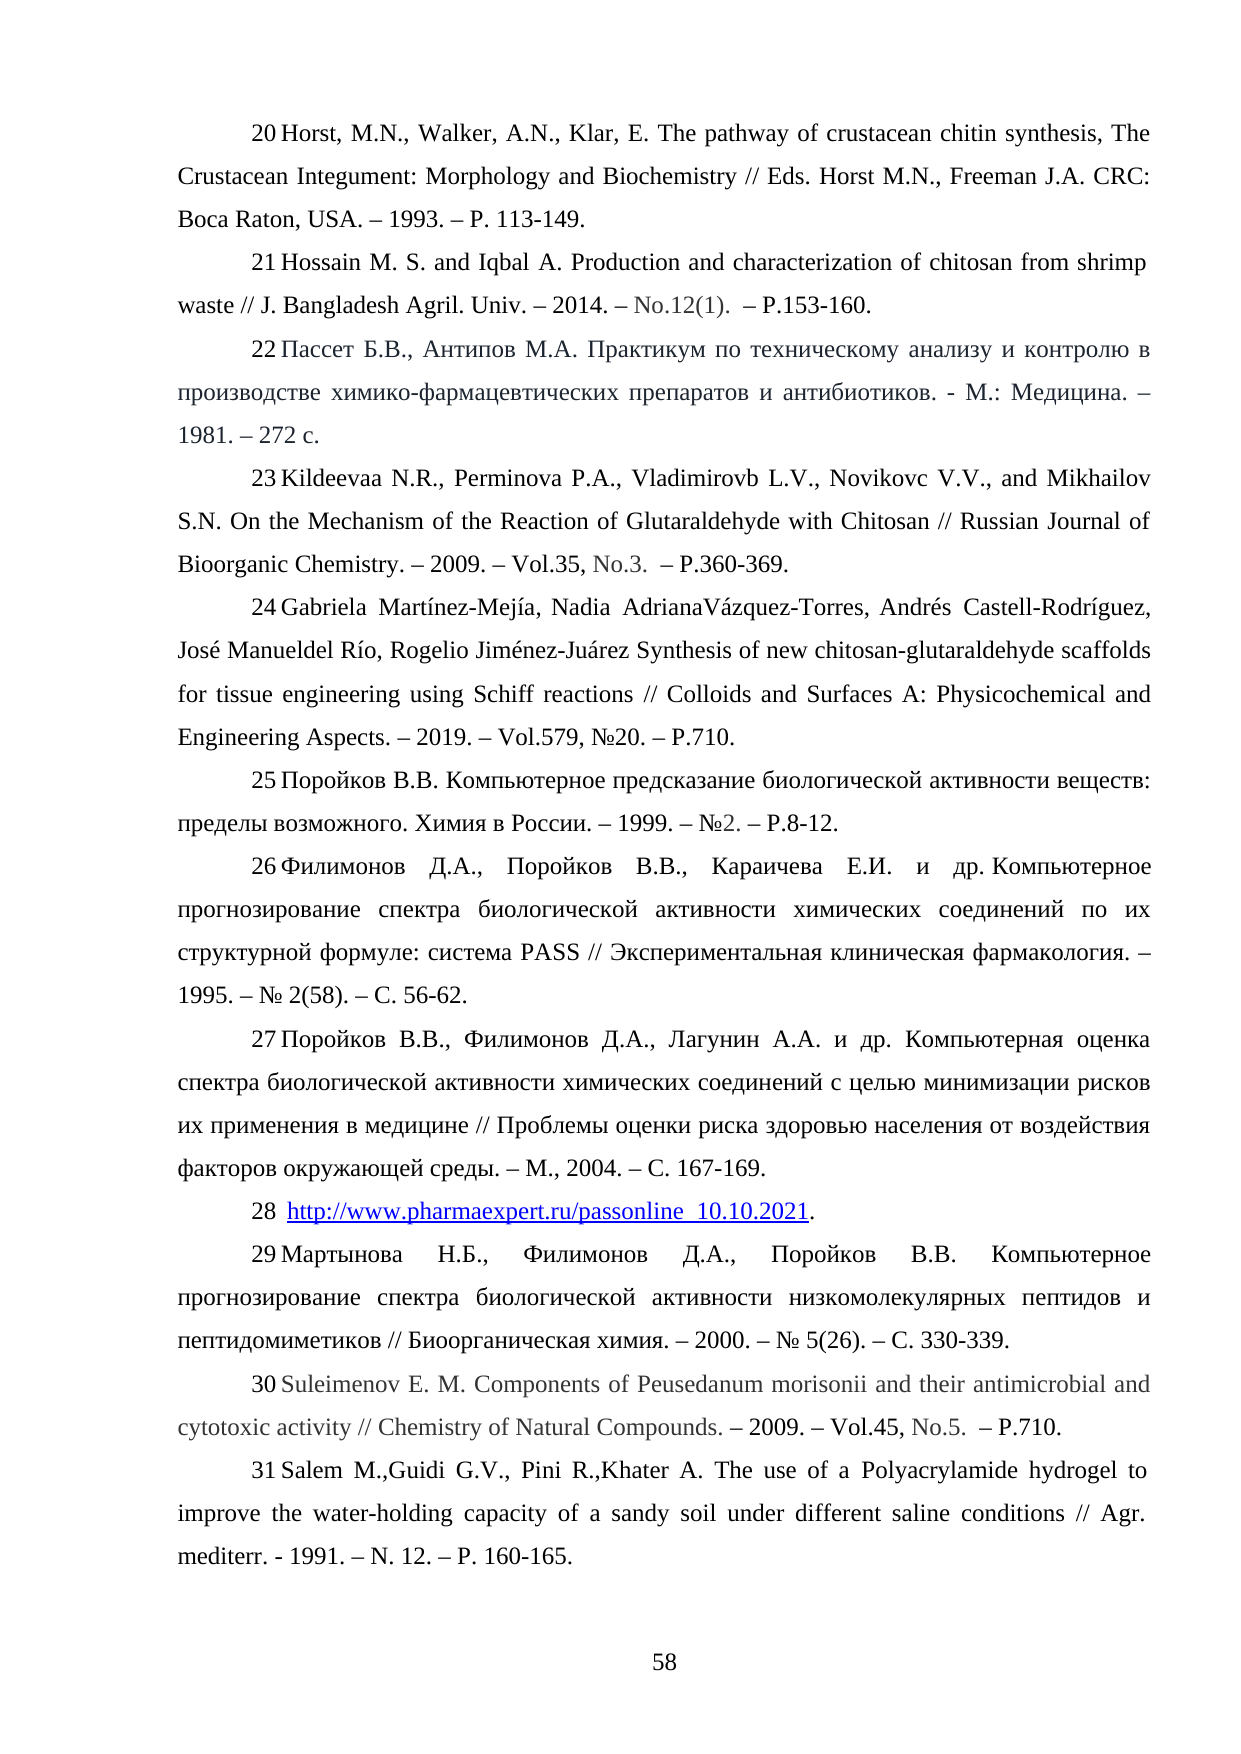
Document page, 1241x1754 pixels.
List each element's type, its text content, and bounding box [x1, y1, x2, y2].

list Hossain M. S. and Iqbal A. Production and characterization of chitosan from shrimp waste // J. Bangladesh Agril. Univ. – 2014. – No.12(1). – P.153-160. [177, 247, 1147, 319]
list Salem M.,Guidi G.V., Pini R.,Khater A. The use of a Polyacrylamide hydrogel to improve the water-holding capacity of a sandy soil under different saline conditions // Agr. mediterr. - 1991. – N. 12. – P. 160-165. [177, 1455, 1147, 1570]
list Поройков В.В. Компьютерное предсказание биологической активности веществ: пределы возможного. Химия в России. – 1999. – №2. – P.8-12. [177, 765, 1152, 837]
list Suleimenov E. M. Components of Peusedanum morisonii and their antimicrobial and cytotoxic activity // Chemistry of Natural Compounds. – 2009. – Vol.45, No.5. – P.710. [177, 1369, 1152, 1441]
list Филимонов Д.А., Поройков В.В., Караичева Е.И. и др. Компьютерное прогнозирование спектра биологической активности химических соединений по их структурной формуле: система PASS // Экспериментальная клиническая фармакология. – 1995. – № 2(58). – С. 56-62. [177, 851, 1152, 1009]
list Пассет Б.В., Антипов М.А. Практикум по техническому анализу и контролю в производстве химико-фармацевтических препаратов и антибиотиков. - М.: Медицина. –1981. – 272 с. [177, 334, 1152, 449]
list Gabriela Martínez-Mejía, Nadia AdrianaVázquez-Torres, Andrés Castell-Rodríguez, José Manueldel Río, Rogelio Jiménez-Juárez Synthesis of new chitosan-glutaraldehyde scaffolds for tissue engineering using Schiff reactions // Colloids and Surfaces A: Physicochemical and Engineering Aspects. – 2019. – Vol.579, №20. – P.710. [177, 592, 1152, 751]
list http://www.pharmaexpert.ru/passonline 10.10.2021. [177, 1196, 1152, 1225]
list Horst, M.N., Walker, A.N., Klar, E. The pathway of crustacean chitin synthesis, The Crustacean Integument: Morphology and Biochemistry // Eds. Horst M.N., Freeman J.A. CRC: Boca Raton, USA. – 1993. – P. 113-149. [177, 118, 1152, 233]
list Kildeevaa N.R., Perminova P.A., Vladimirovb L.V., Novikovc V.V., and Mikhailov S.N. On the Mechanism of the Reaction of Glutaraldehyde with Chitosan // Russian Journal of Bioorganic Chemistry. – 2009. – Vol.35, No.3. – P.360-369. [177, 463, 1152, 578]
list Поройков В.В., Филимонов Д.А., Лагунин А.А. и др. Компьютерная оценка спектра биологической активности химических соединений с целью минимизации рисков их применения в медицине // Проблемы оценки риска здоровью населения от воздействия факторов окружающей среды. – М., 2004. – C. 167-169. [177, 1024, 1152, 1182]
list Мартынова Н.Б., Филимонов Д.А., Поройков В.В. Компьютерное прогнозирование спектра биологической активности низкомолекулярных пептидов и пептидомиметиков // Биоорганическая химия. – 2000. – № 5(26). – С. 330-339. [177, 1239, 1152, 1354]
